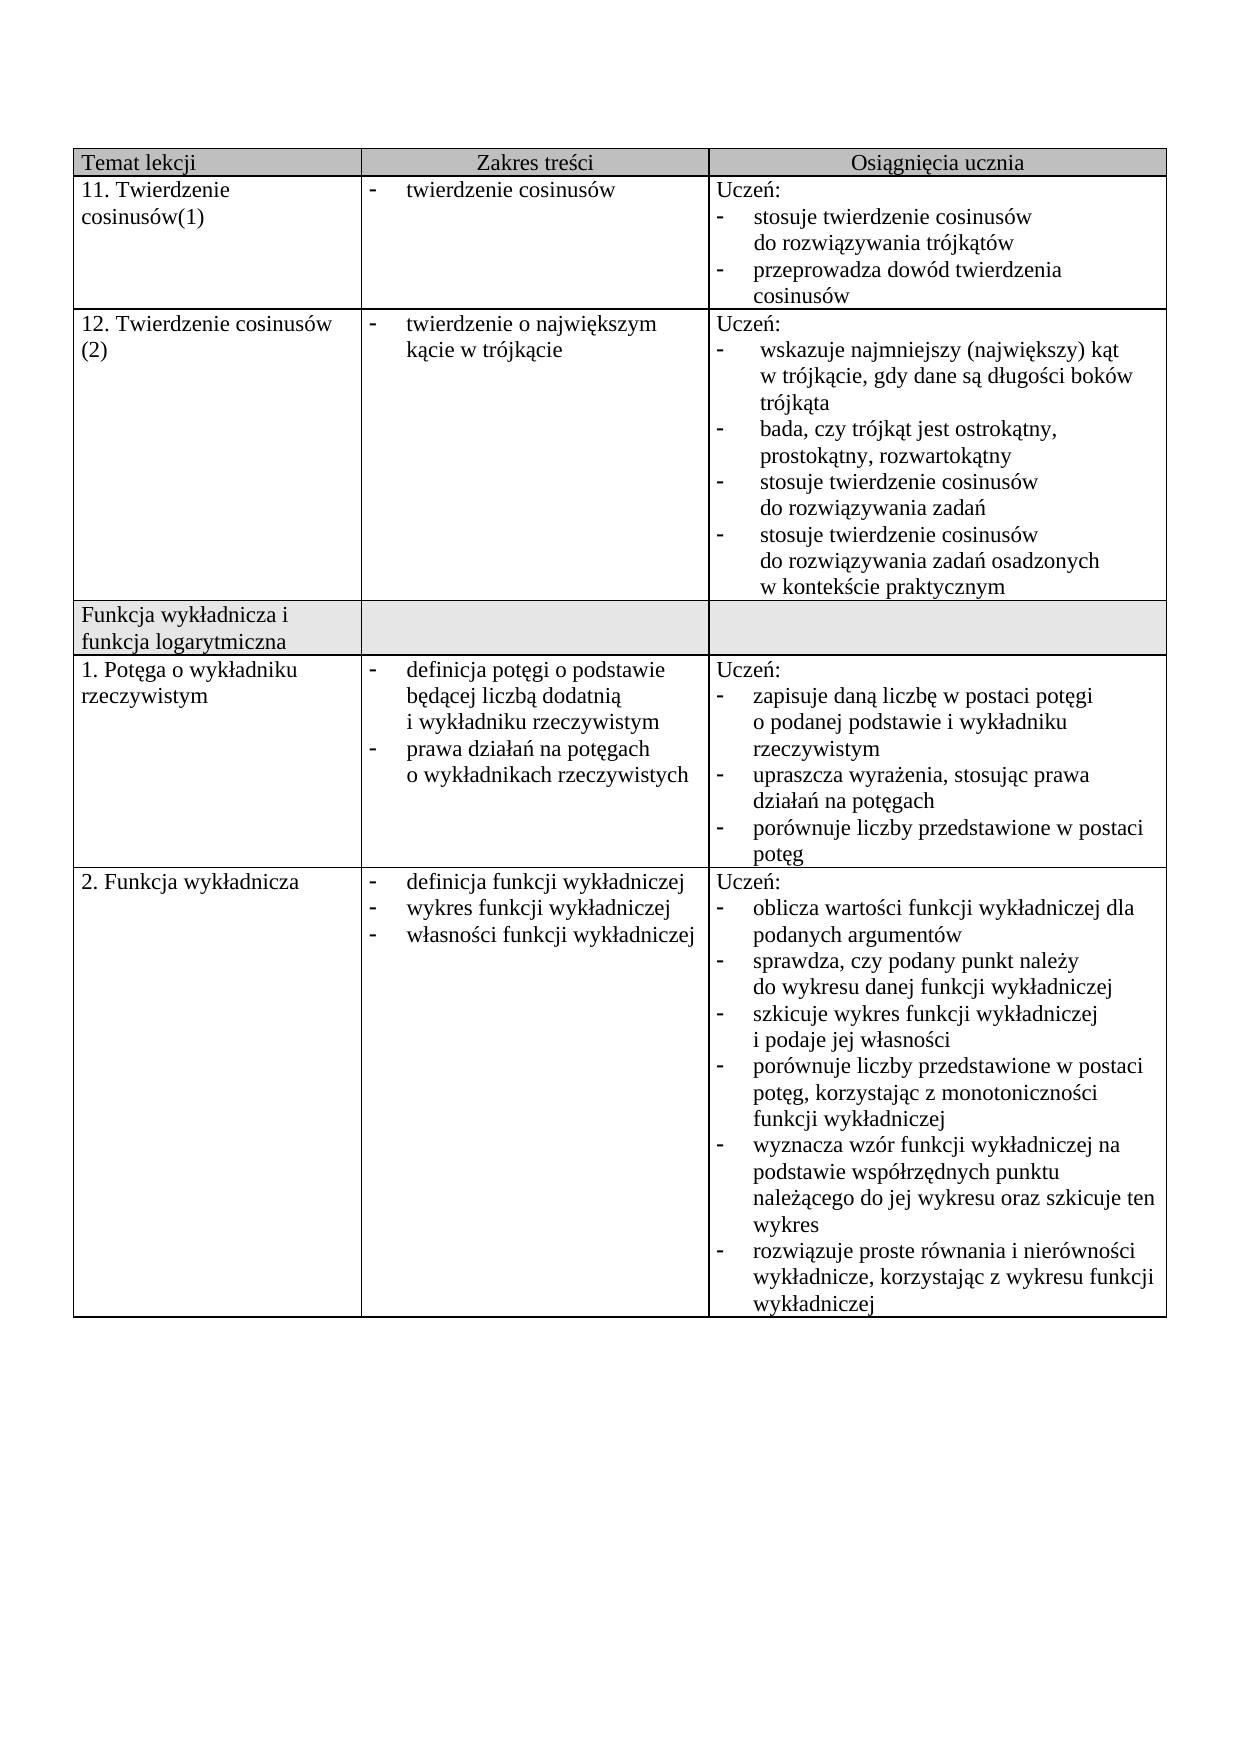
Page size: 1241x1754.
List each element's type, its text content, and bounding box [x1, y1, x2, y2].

table_cell Uczeń: stosuje twierdzenie cosinusów do rozwiązywania trójkątów przeprowadza dowód twierdzenia cosinusów [710, 177, 1166, 308]
table_header Zakres treści [362, 149, 708, 175]
table_cell [362, 601, 708, 654]
table_cell 2. Funkcja wykładnicza [74, 868, 361, 1316]
table_cell 1. Potęga o wykładniku rzeczywistym [74, 656, 361, 866]
table_cell [710, 601, 1166, 654]
table_header Temat lekcji [74, 149, 361, 175]
table_cell 12. Twierdzenie cosinusów (2) [74, 310, 361, 600]
table_cell Funkcja wykładnicza i funkcja logarytmiczna [74, 601, 361, 654]
table_cell twierdzenie o największym kącie w trójkącie [362, 310, 708, 600]
table_cell 11. Twierdzenie cosinusów(1) [74, 177, 361, 308]
table_cell Uczeń: oblicza wartości funkcji wykładniczej dla podanych argumentów sprawdza, czy podany punkt należy do wykresu danej funkcji wykładniczej szkicuje wykres funkcji wykładniczej i podaje jej własności porównuje liczby przedstawione w postaci potęg, korzystając z monotoniczności funkcji wykładniczej wyznacza wzór funkcji wykładniczej na podstawie współrzędnych punktu należącego do jej wykresu oraz szkicuje ten wykres rozwiązuje proste równania i nierówności wykładnicze, korzystając z wykresu funkcji wykładniczej [710, 868, 1166, 1316]
table_cell definicja funkcji wykładniczej wykres funkcji wykładniczej własności funkcji wykładniczej [362, 868, 708, 1316]
table_cell twierdzenie cosinusów [362, 177, 708, 308]
table_cell definicja potęgi o podstawie będącej liczbą dodatnią i wykładniku rzeczywistym prawa działań na potęgach o wykładnikach rzeczywistych [362, 656, 708, 866]
table_cell Uczeń: wskazuje najmniejszy (największy) kąt w trójkącie, gdy dane są długości boków trójkąta bada, czy trójkąt jest ostrokątny, prostokątny, rozwartokątny stosuje twierdzenie cosinusów do rozwiązywania zadań stosuje twierdzenie cosinusów do rozwiązywania zadań osadzonych w kontekście praktycznym [710, 310, 1166, 600]
table_cell Uczeń: zapisuje daną liczbę w postaci potęgi o podanej podstawie i wykładniku rzeczywistym upraszcza wyrażenia, stosując prawa działań na potęgach porównuje liczby przedstawione w postaci potęg [710, 656, 1166, 866]
table_header Osiągnięcia ucznia [710, 149, 1166, 175]
